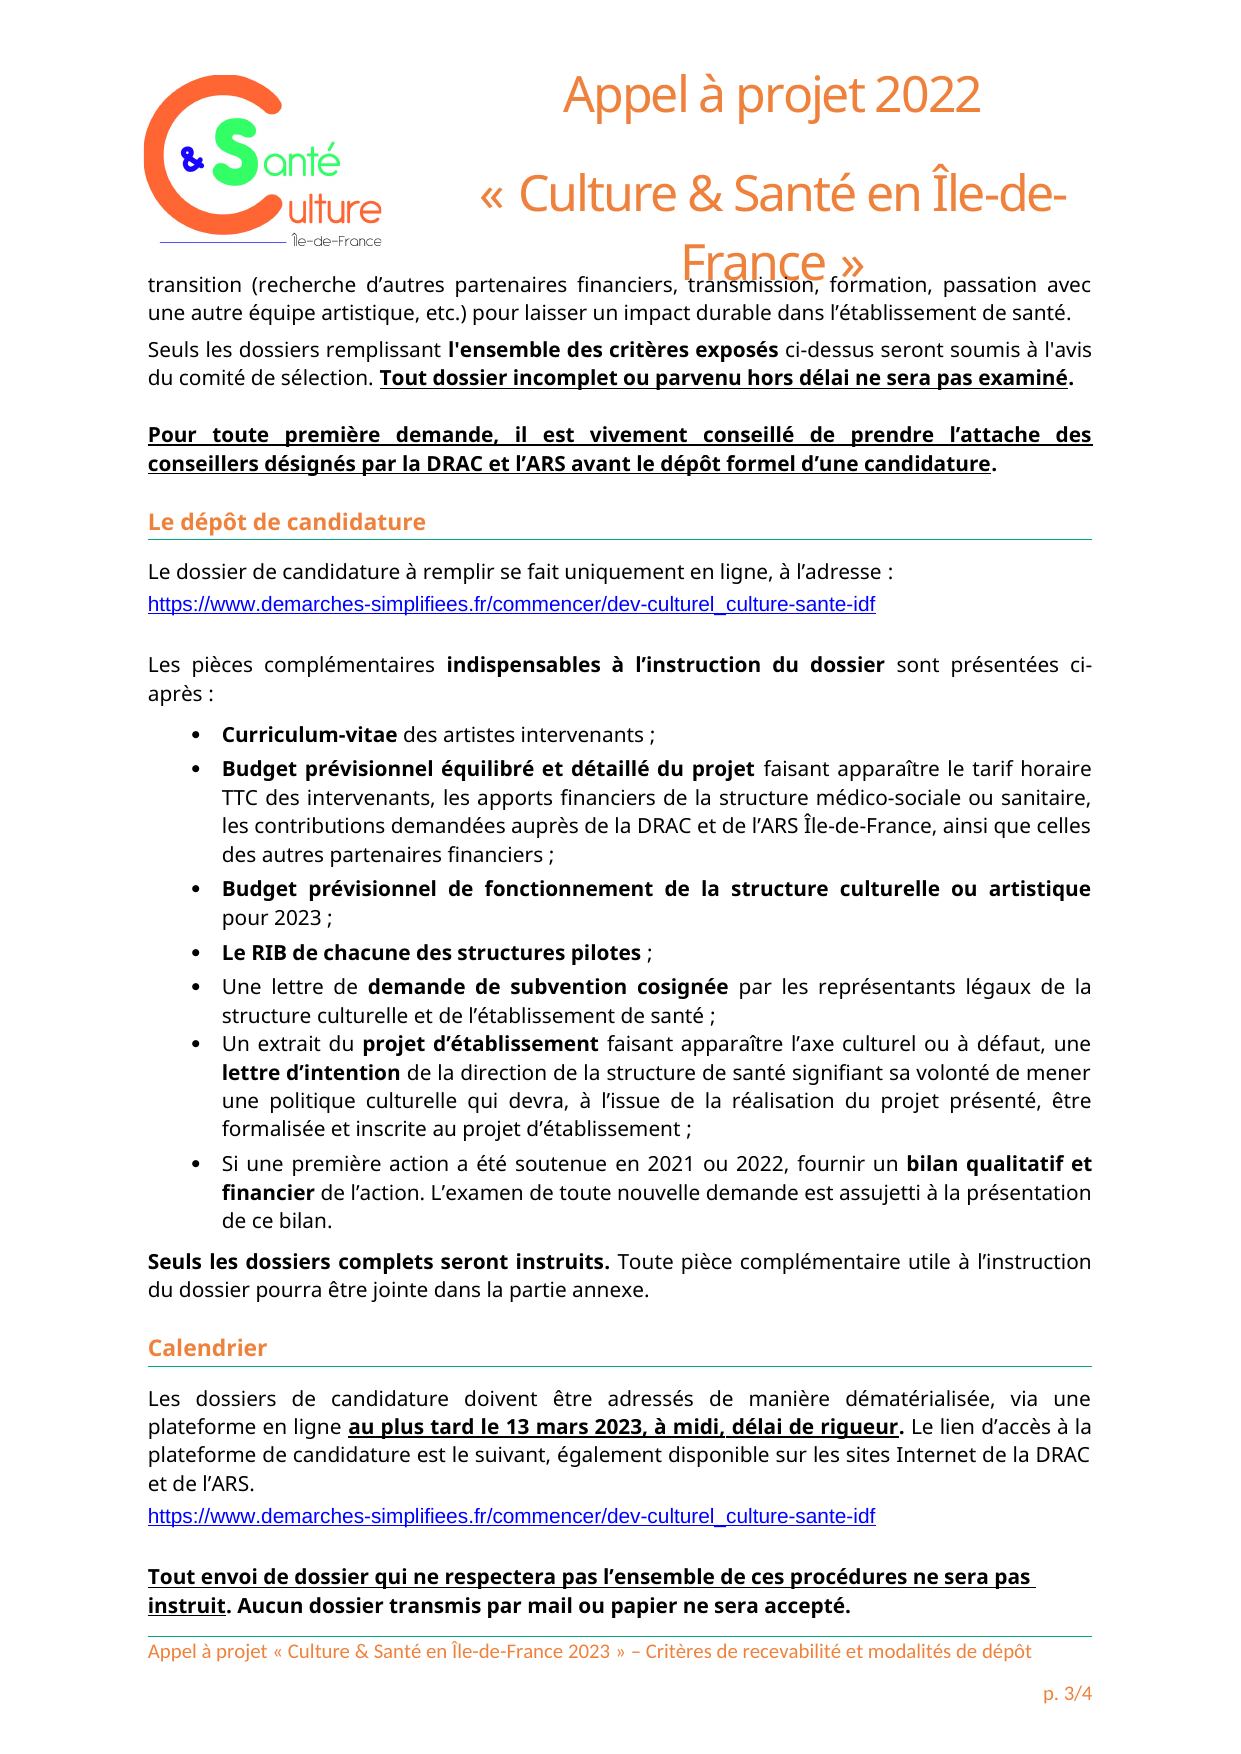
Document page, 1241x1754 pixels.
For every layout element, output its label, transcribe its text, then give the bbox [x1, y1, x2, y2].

text Les pièces complémentaires indispensables à l’instruction du dossier sont présentées ci-après : [148, 650, 1092, 707]
list Une lettre de demande de subvention cosignée par les représentants légaux de la structure culturelle et de l’établissement de santé ; [192, 972, 1092, 1029]
text https://www.demarches-simplifiees.fr/commencer/dev-culturel_culture-sante-idf [148, 592, 1092, 616]
text Le dossier de candidature à remplir se fait uniquement en ligne, à l’adresse : [148, 557, 1092, 586]
text https://www.demarches-simplifiees.fr/commencer/dev-culturel_culture-sante-idf [148, 1504, 1092, 1528]
text Les dossiers de candidature doivent être adressés de manière dématérialisée, via une plateforme en ligne au plus tard le 13 mars 2023, à midi, délai de rigueur. Le lien d’accès à la plateforme de candidature est le suivant, également disponible sur les sites Internet de la DRAC et de l’ARS. [148, 1384, 1092, 1497]
text Calendrier [148, 1332, 1092, 1366]
picture [143, 75, 381, 246]
list Budget prévisionnel équilibré et détaillé du projet faisant apparaître le tarif horaire TTC des intervenants, les apports financiers de la structure médico-sociale ou sanitaire, les contributions demandées auprès de la DRAC et de l’ARS Île-de-France, ainsi que celles des autres partenaires financiers ; [192, 754, 1092, 868]
list Un extrait du projet d’établissement faisant apparaître l’axe culturel ou à défaut, une lettre d’intention de la direction de la structure de santé signifiant sa volonté de mener une politique culturelle qui devra, à l’issue de la réalisation du projet présenté, être formalisée et inscrite au projet d’établissement ; [192, 1029, 1092, 1143]
text Seuls les dossiers complets seront instruits. Toute pièce complémentaire utile à l’instruction du dossier pourra être jointe dans la partie annexe. [148, 1247, 1092, 1304]
text Tout envoi de dossier qui ne respectera pas l’ensemble de ces procédures ne sera pas instruit. Aucun dossier transmis par mail ou papier ne sera accepté. [148, 1562, 1092, 1619]
list Curriculum-vitae des artistes intervenants ; [192, 720, 1092, 748]
list Budget prévisionnel de fonctionnement de la structure culturelle ou artistique pour 2023 ; [192, 874, 1092, 931]
text Le dépôt de candidature [148, 506, 1092, 539]
text Pour toute première demande, il est vivement conseillé de prendre l’attache des conseillers désignés par la DRAC et l’ARS avant le dépôt formel d’une candidature. [148, 446, 1092, 477]
text Seuls les dossiers remplissant l'ensemble des critères exposés ci-dessus seront soumis à l'avis du comité de sélection. Tout dossier incomplet ou parvenu hors délai ne sera pas examiné. [148, 335, 1092, 392]
text Pour toute première demande, il est vivement conseillé de prendre l’attache des conseillers désignés par la DRAC et l’ARS avant le dépôt formel d’une candidature. [148, 420, 1092, 444]
list Le RIB de chacune des structures pilotes ; [192, 938, 1092, 966]
list Si une première action a été soutenue en 2021 ou 2022, fournir un bilan qualitatif et financier de l’action. L’examen de toute nouvelle demande est assujetti à la présentation de ce bilan. [192, 1149, 1092, 1234]
